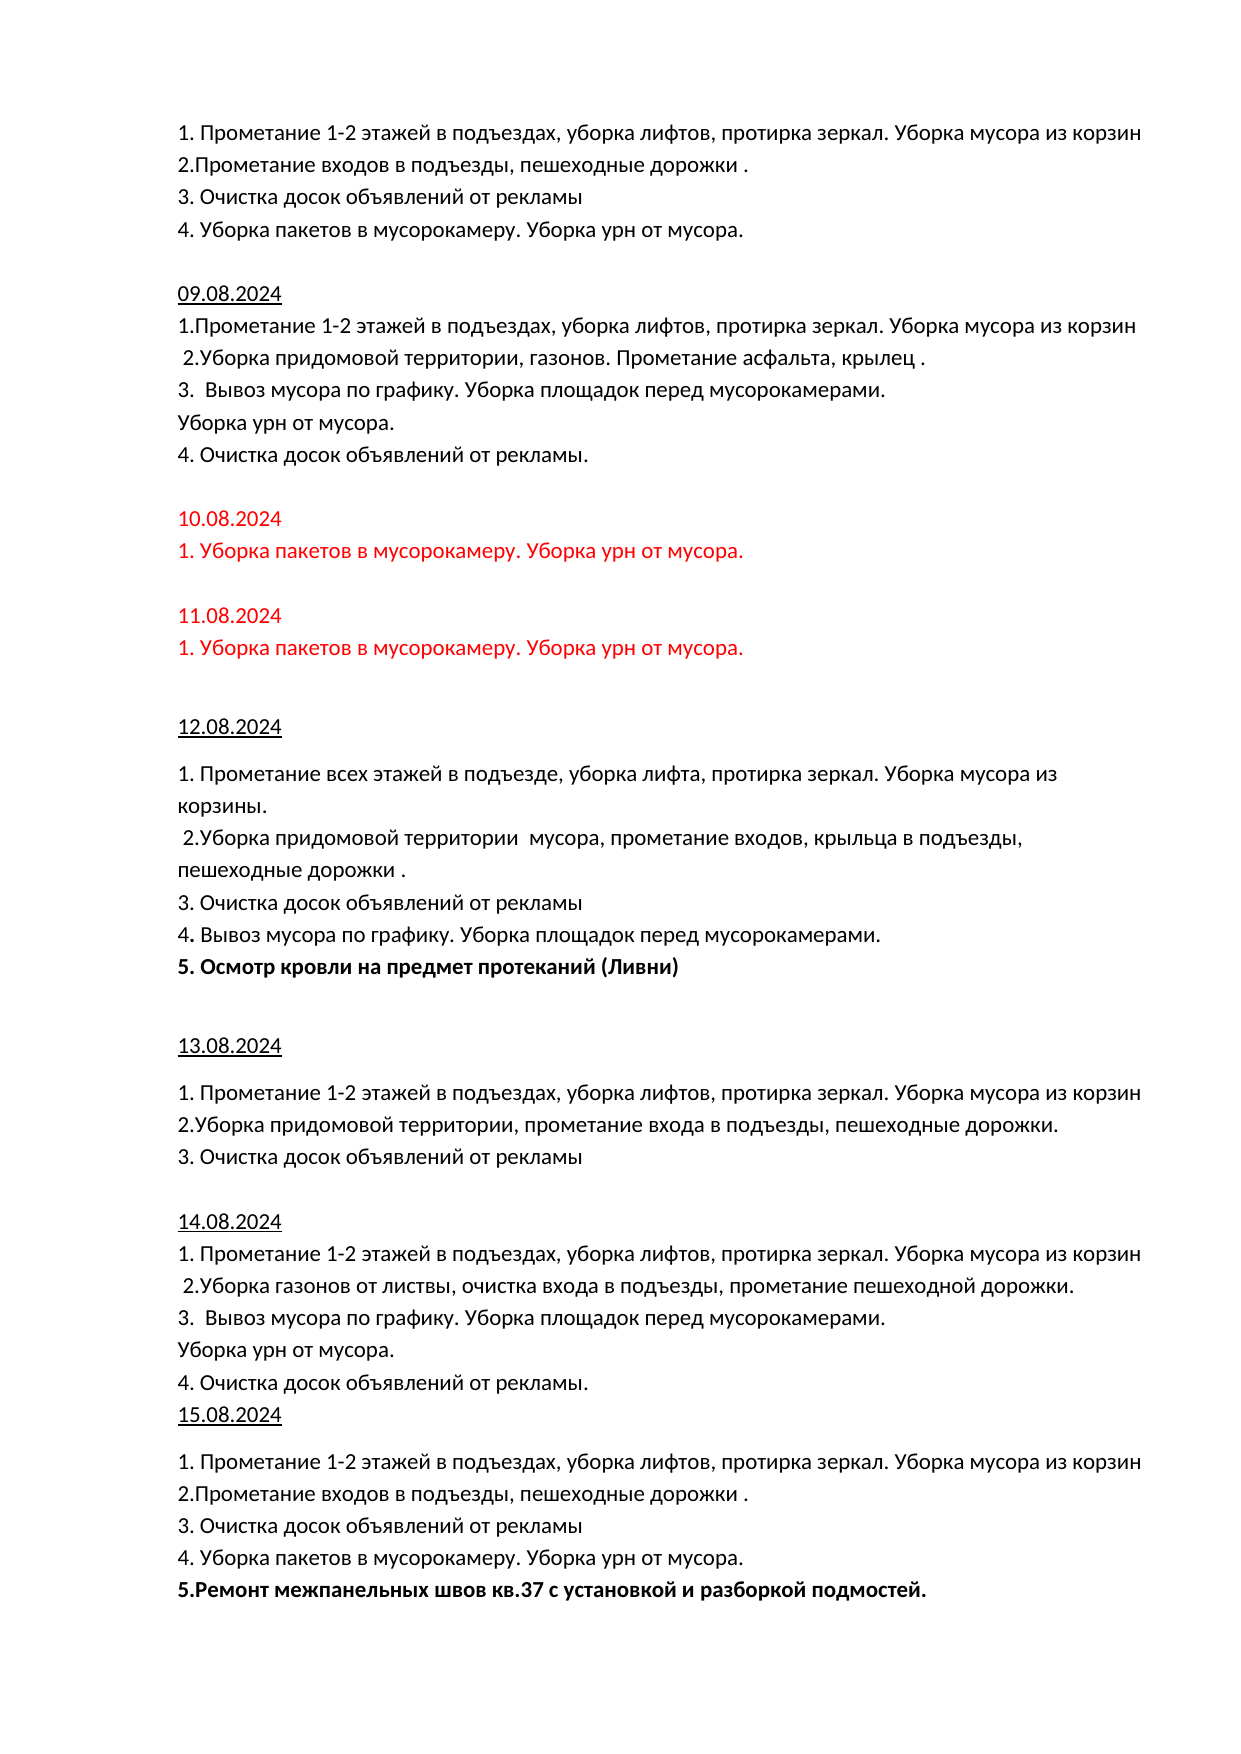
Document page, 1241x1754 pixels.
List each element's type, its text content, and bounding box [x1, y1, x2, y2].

text 4. Вывоз мусора по графику. Уборка площадок перед мусорокамерами. [177, 920, 1152, 948]
text 2.Уборка газонов от листвы, очистка входа в подъезды, прометание пешеходной дорожки. [177, 1271, 1152, 1299]
text 13.08.2024 [177, 1031, 1152, 1059]
text 10.08.2024 [177, 504, 1152, 532]
text 1. Прометание 1-2 этажей в подъездах, уборка лифтов, протирка зеркал. Уборка мусора из корзин [177, 1447, 1152, 1475]
text 1. Уборка пакетов в мусорокамеру. Уборка урн от мусора. [177, 633, 1152, 661]
text 09.08.2024 [177, 279, 1152, 307]
text 3. Очистка досок объявлений от рекламы [177, 888, 1152, 916]
text 1. Прометание 1-2 этажей в подъездах, уборка лифтов, протирка зеркал. Уборка мусора из корзин [177, 118, 1152, 146]
text 4. Очистка досок объявлений от рекламы. [177, 1368, 1152, 1396]
text 2.Уборка придомовой территории, прометание входа в подъезды, пешеходные дорожки. [177, 1110, 1152, 1138]
text 1. Прометание 1-2 этажей в подъездах, уборка лифтов, протирка зеркал. Уборка мусора из корзин [177, 1078, 1152, 1106]
text 3. Очистка досок объявлений от рекламы [177, 1142, 1152, 1171]
text 5. Осмотр кровли на предмет протеканий (Ливни) [177, 952, 1152, 980]
text 1.Прометание 1-2 этажей в подъездах, уборка лифтов, протирка зеркал. Уборка мусора из корзин [177, 311, 1152, 339]
text 12.08.2024 [177, 712, 1152, 740]
text 2.Уборка придомовой территории, газонов. Прометание асфальта, крылец . [177, 343, 1152, 371]
text 14.08.2024 [177, 1207, 1152, 1235]
text 11.08.2024 [177, 601, 1152, 629]
text 15.08.2024 [177, 1400, 1152, 1428]
text 1. Прометание всех этажей в подъезде, уборка лифта, протирка зеркал. Уборка мусора из корзины. [177, 759, 1152, 819]
text 1. Уборка пакетов в мусорокамеру. Уборка урн от мусора. [177, 537, 1152, 564]
text 4. Уборка пакетов в мусорокамеру. Уборка урн от мусора. [177, 1543, 1152, 1571]
text 3. Вывоз мусора по графику. Уборка площадок перед мусорокамерами. [177, 1303, 1152, 1331]
text Уборка урн от мусора. [177, 1336, 1152, 1364]
text 2.Прометание входов в подъезды, пешеходные дорожки . [177, 1479, 1152, 1507]
text 2.Прометание входов в подъезды, пешеходные дорожки . [177, 150, 1152, 178]
text 3. Очистка досок объявлений от рекламы [177, 182, 1152, 211]
text 4. Уборка пакетов в мусорокамеру. Уборка урн от мусора. [177, 215, 1152, 243]
text 2.Уборка придомовой территории мусора, прометание входов, крыльца в подъезды, пешеходные дорожки . [177, 823, 1152, 884]
text Уборка урн от мусора. [177, 408, 1152, 436]
text 1. Прометание 1-2 этажей в подъездах, уборка лифтов, протирка зеркал. Уборка мусора из корзин [177, 1239, 1152, 1267]
text 5.Ремонт межпанельных швов кв.37 с установкой и разборкой подмостей. [177, 1576, 1152, 1604]
text 3. Очистка досок объявлений от рекламы [177, 1511, 1152, 1539]
text 4. Очистка досок объявлений от рекламы. [177, 440, 1152, 468]
text 3. Вывоз мусора по графику. Уборка площадок перед мусорокамерами. [177, 376, 1152, 404]
